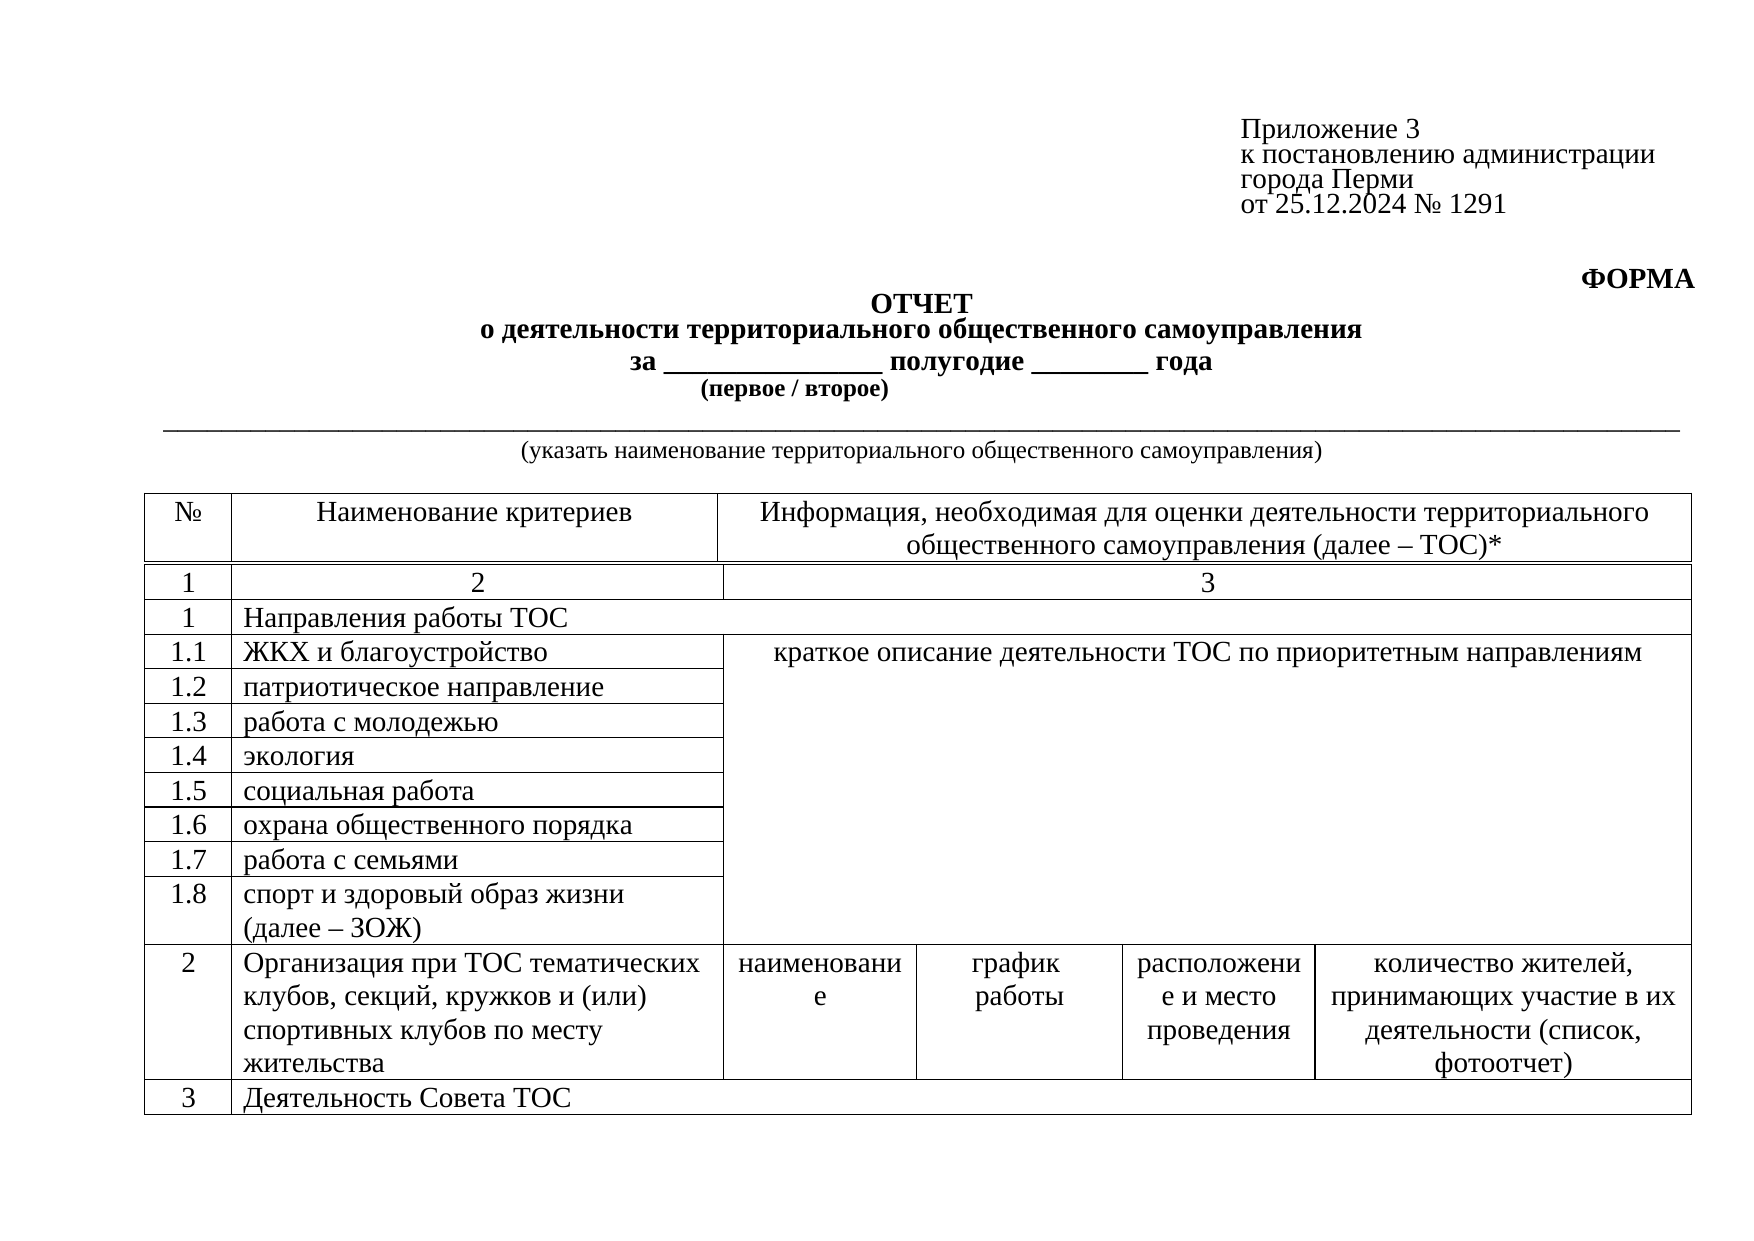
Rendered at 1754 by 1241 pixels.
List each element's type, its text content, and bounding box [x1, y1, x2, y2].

table_cell 1.2 [145, 669, 231, 703]
table_cell патриотическое направление [232, 669, 723, 703]
table_cell 1.1 [145, 635, 231, 668]
text за _______________ полугодие ________ года [148, 343, 1695, 377]
table_cell Направления работы ТОС [232, 600, 1691, 633]
table_cell 1.4 [145, 738, 231, 772]
text ОТЧЕТ [148, 293, 1695, 318]
table_cell 1.8 [145, 877, 231, 944]
text о деятельности территориального общественного самоуправления [148, 318, 1695, 343]
table_cell 3 [145, 1080, 231, 1113]
table_cell Организация при ТОС тематических клубов, секций, кружков и (или) спортивных клубов по месту жительства [232, 945, 723, 1079]
table_cell 1.7 [145, 842, 231, 876]
table_cell экология [232, 738, 723, 772]
table_cell охрана общественного порядка [232, 808, 723, 841]
table_cell краткое описание деятельности ТОС по приоритетным направлениям [724, 635, 1691, 944]
text Приложение 3 [1240, 118, 1695, 143]
table_cell 2 [145, 945, 231, 1079]
table_cell 1.5 [145, 773, 231, 806]
table_header № [145, 494, 231, 561]
table_cell 1.3 [145, 704, 231, 737]
table_cell график работы [917, 945, 1122, 1079]
table_cell ЖКХ и благоустройство [232, 635, 723, 668]
table_header 1 [145, 565, 231, 599]
table_cell наименование [724, 945, 916, 1079]
table_cell количество жителей, принимающих участие в их деятельности (список, фотоотчет) [1316, 945, 1691, 1079]
table_cell работа с семьями [232, 842, 723, 876]
table_cell социальная работа [232, 773, 723, 806]
table_cell расположение и место проведения [1123, 945, 1314, 1079]
text (первое / второе) [148, 377, 1695, 402]
text ________________________________________________________________________________________________________ [148, 402, 1695, 435]
text от 25.12.2024 № 1291 [1240, 193, 1695, 218]
table_header 2 [232, 565, 723, 599]
table_cell Деятельность Совета ТОС [232, 1080, 1691, 1113]
text (указать наименование территориального общественного самоуправления) [148, 435, 1695, 464]
text ФОРМА [148, 268, 1695, 293]
text к постановлению администрации [1240, 143, 1695, 168]
table_cell спорт и здоровый образ жизни (далее – ЗОЖ) [232, 877, 723, 944]
table_cell работа с молодежью [232, 704, 723, 737]
table_header Информация, необходимая для оценки деятельности территориального общественного самоуправления (далее – ТОС)* [718, 494, 1691, 561]
table_header Наименование критериев [232, 494, 717, 561]
table_cell 1 [145, 600, 231, 633]
table_header 3 [724, 565, 1691, 599]
table_cell 1.6 [145, 808, 231, 841]
text города Перми [1240, 168, 1695, 193]
